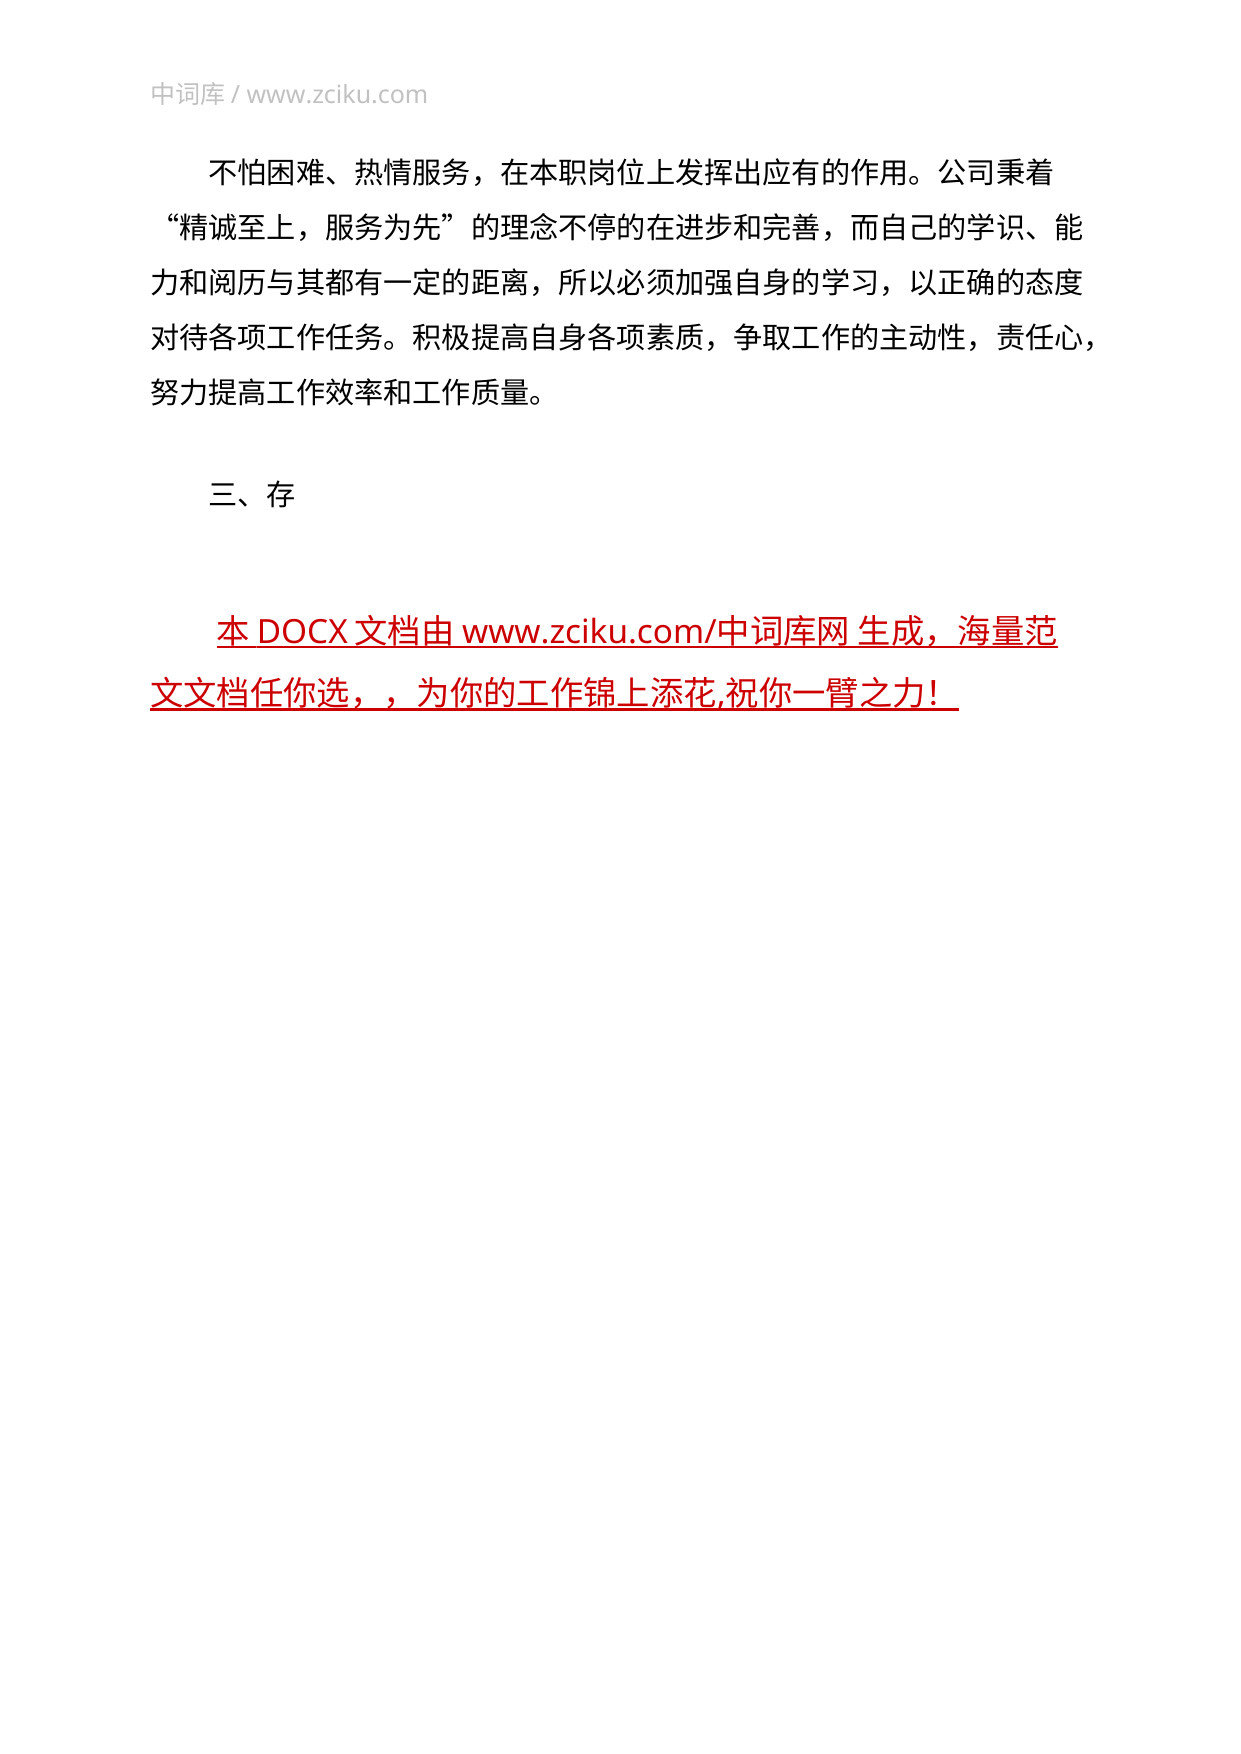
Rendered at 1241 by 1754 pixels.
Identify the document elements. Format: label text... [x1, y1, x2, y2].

text 本DOCX文档由 www.zciku.com/中词库网 生成，海量范文文档任你选，，为你的工作锦上添花,祝你一臂之力！ [150, 604, 1090, 716]
text 三、存 [150, 471, 1090, 514]
text 不怕困难、热情服务，在本职岗位上发挥出应有的作用。公司秉着“精诚至上，服务为先”的理念不停的在进步和完善，而自己的学识、能力和阅历与其都有一定的距离，所以必须加强自身的学习，以正确的态度对待各项工作任务。积极提高自身各项素质，争取工作的主动性，责任心，努力提高工作效率和工作质量。 [150, 150, 1090, 412]
